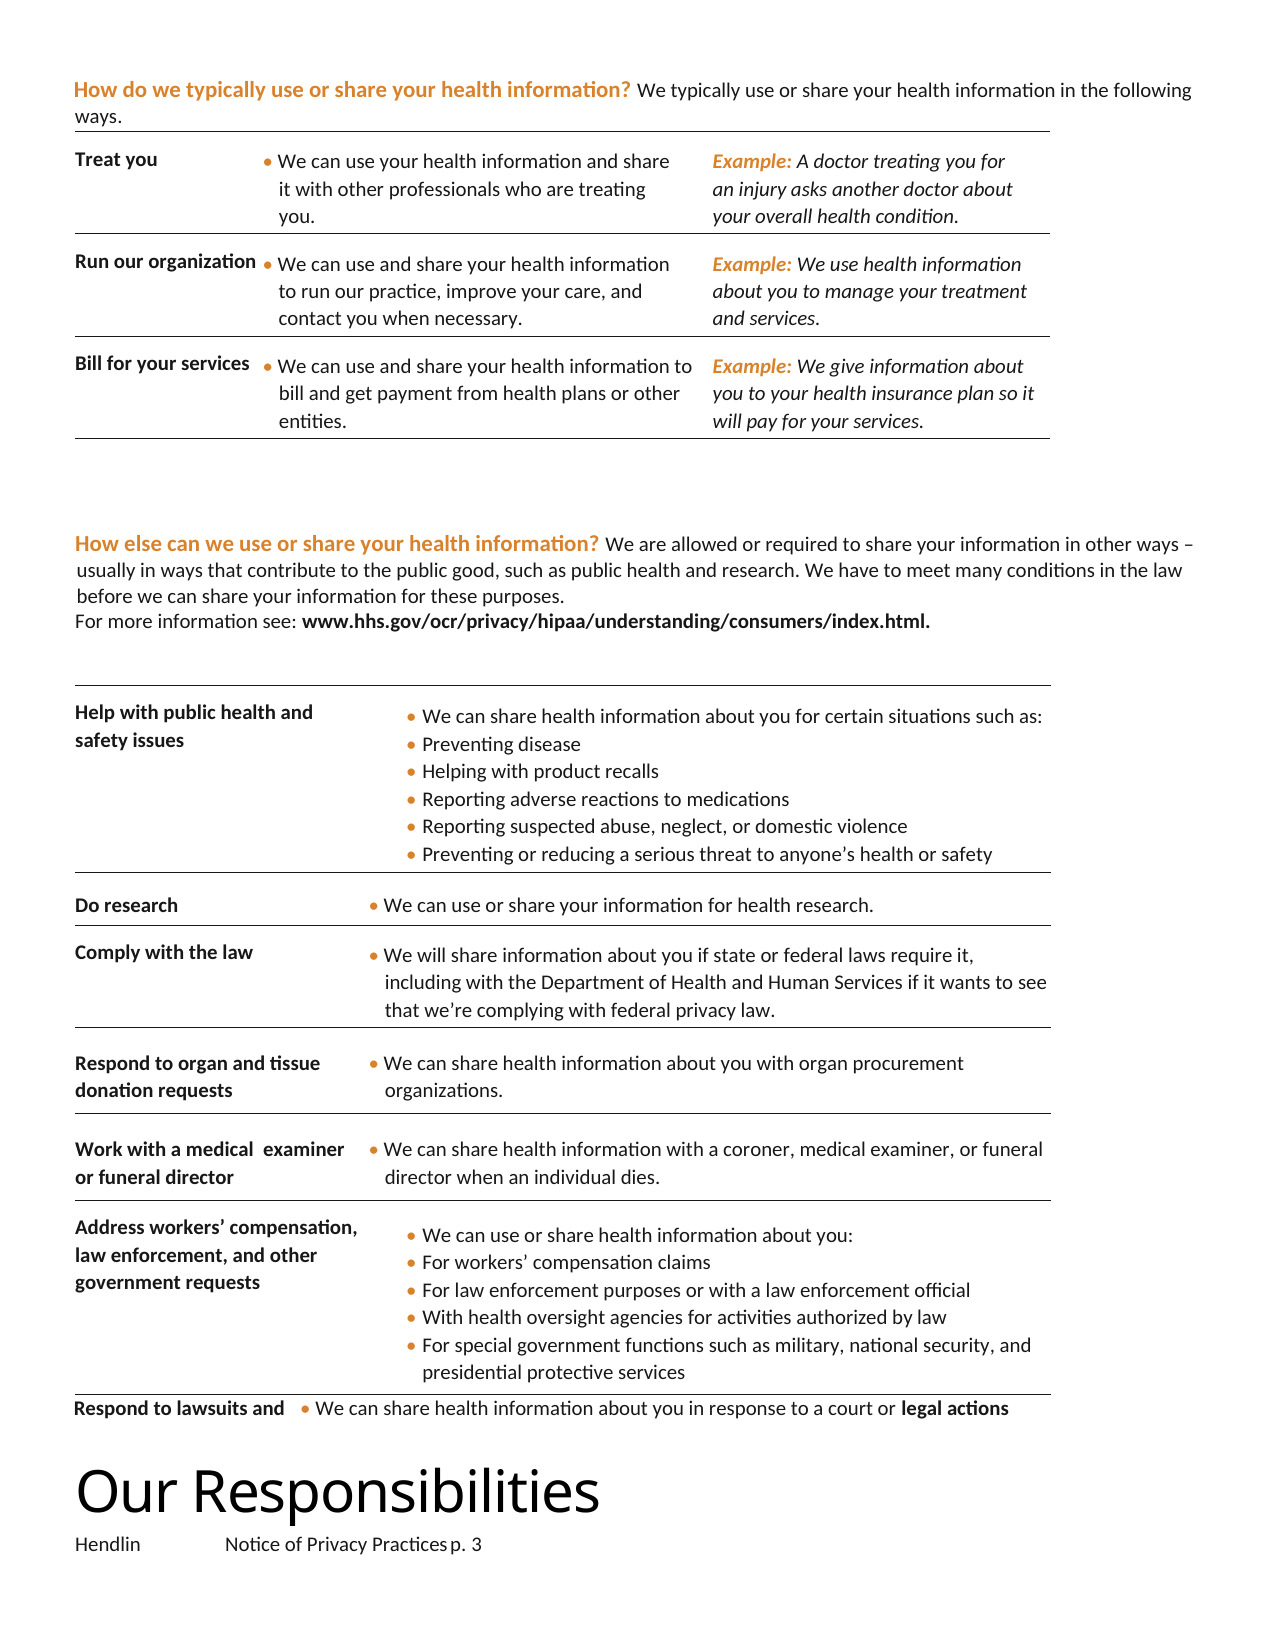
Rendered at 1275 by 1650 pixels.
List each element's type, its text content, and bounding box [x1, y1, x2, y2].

text How do we typically use or share your health information? We typically use or share your health information in the following ways. [73, 75, 1200, 129]
table_cell Run our organization [75, 234, 262, 336]
table_cell Bill for your services [75, 337, 262, 438]
table_cell We can use or share health information about you: For workers’ compensation claims For law enforcement purposes or with a law enforcement official With health oversight agencies for activities authorized by law For special government functions such as military, national security, and presidential protective services [368, 1201, 1051, 1394]
table_cell Comply with the law [75, 926, 368, 1027]
table_cell • We will share information about you if state or federal laws require it, including with the Department of Health and Human Services if it wants to see that we’re complying with federal privacy law. [368, 926, 1051, 1027]
table_cell Address workers’ compensation, law enforcement, and other government requests [75, 1201, 368, 1394]
table_header Treat you [75, 132, 262, 233]
text For more information see: www.hhs.gov/ocr/privacy/hipaa/understanding/consumers/index.html. [75, 608, 1201, 634]
table_cell Work with a medical examiner or funeral director [75, 1114, 368, 1199]
text How else can we use or share your health information? We are allowed or required to share your information in other ways – usually in ways that contribute to the public good, such as public health and research. We have to meet many conditions in the law before we can share your information for these purposes. [75, 529, 1201, 608]
table_header Example: A doctor treating you for an injury asks another doctor about your overall health condition. [713, 132, 1050, 233]
table_cell Respond to organ and tissue donation requests [75, 1028, 368, 1113]
table_cell Do research [75, 873, 368, 924]
table_header • We can use your health information and share it with other professionals who are treating you. [263, 132, 712, 233]
table_cell • We can use or share your information for health research. [368, 873, 1051, 924]
table_cell Example: We use health information about you to manage your treatment and services. [713, 234, 1050, 336]
table_cell • We can use and share your health information to bill and get payment from health plans or other entities. [263, 337, 712, 438]
table_header We can share health information about you for certain situations such as: Preventing disease Helping with product recalls Reporting adverse reactions to medications Reporting suspected abuse, neglect, or domestic violence Preventing or reducing a serious threat to anyone’s health or safety [368, 686, 1051, 872]
table_header Help with public health and safety issues [75, 686, 368, 872]
title Our Responsibilities [75, 1450, 1200, 1529]
table_cell • We can share health information about you with organ procurement organizations. [368, 1028, 1051, 1113]
table_cell Example: We give information about you to your health insurance plan so it will pay for your services. [713, 337, 1050, 438]
text Respond to lawsuits and • We can share health information about you in response to a court or legal actions [73, 1395, 1191, 1421]
table_cell • We can share health information with a coroner, medical examiner, or funeral director when an individual dies. [368, 1114, 1051, 1199]
table_cell • We can use and share your health information to run our practice, improve your care, and contact you when necessary. [263, 234, 712, 336]
